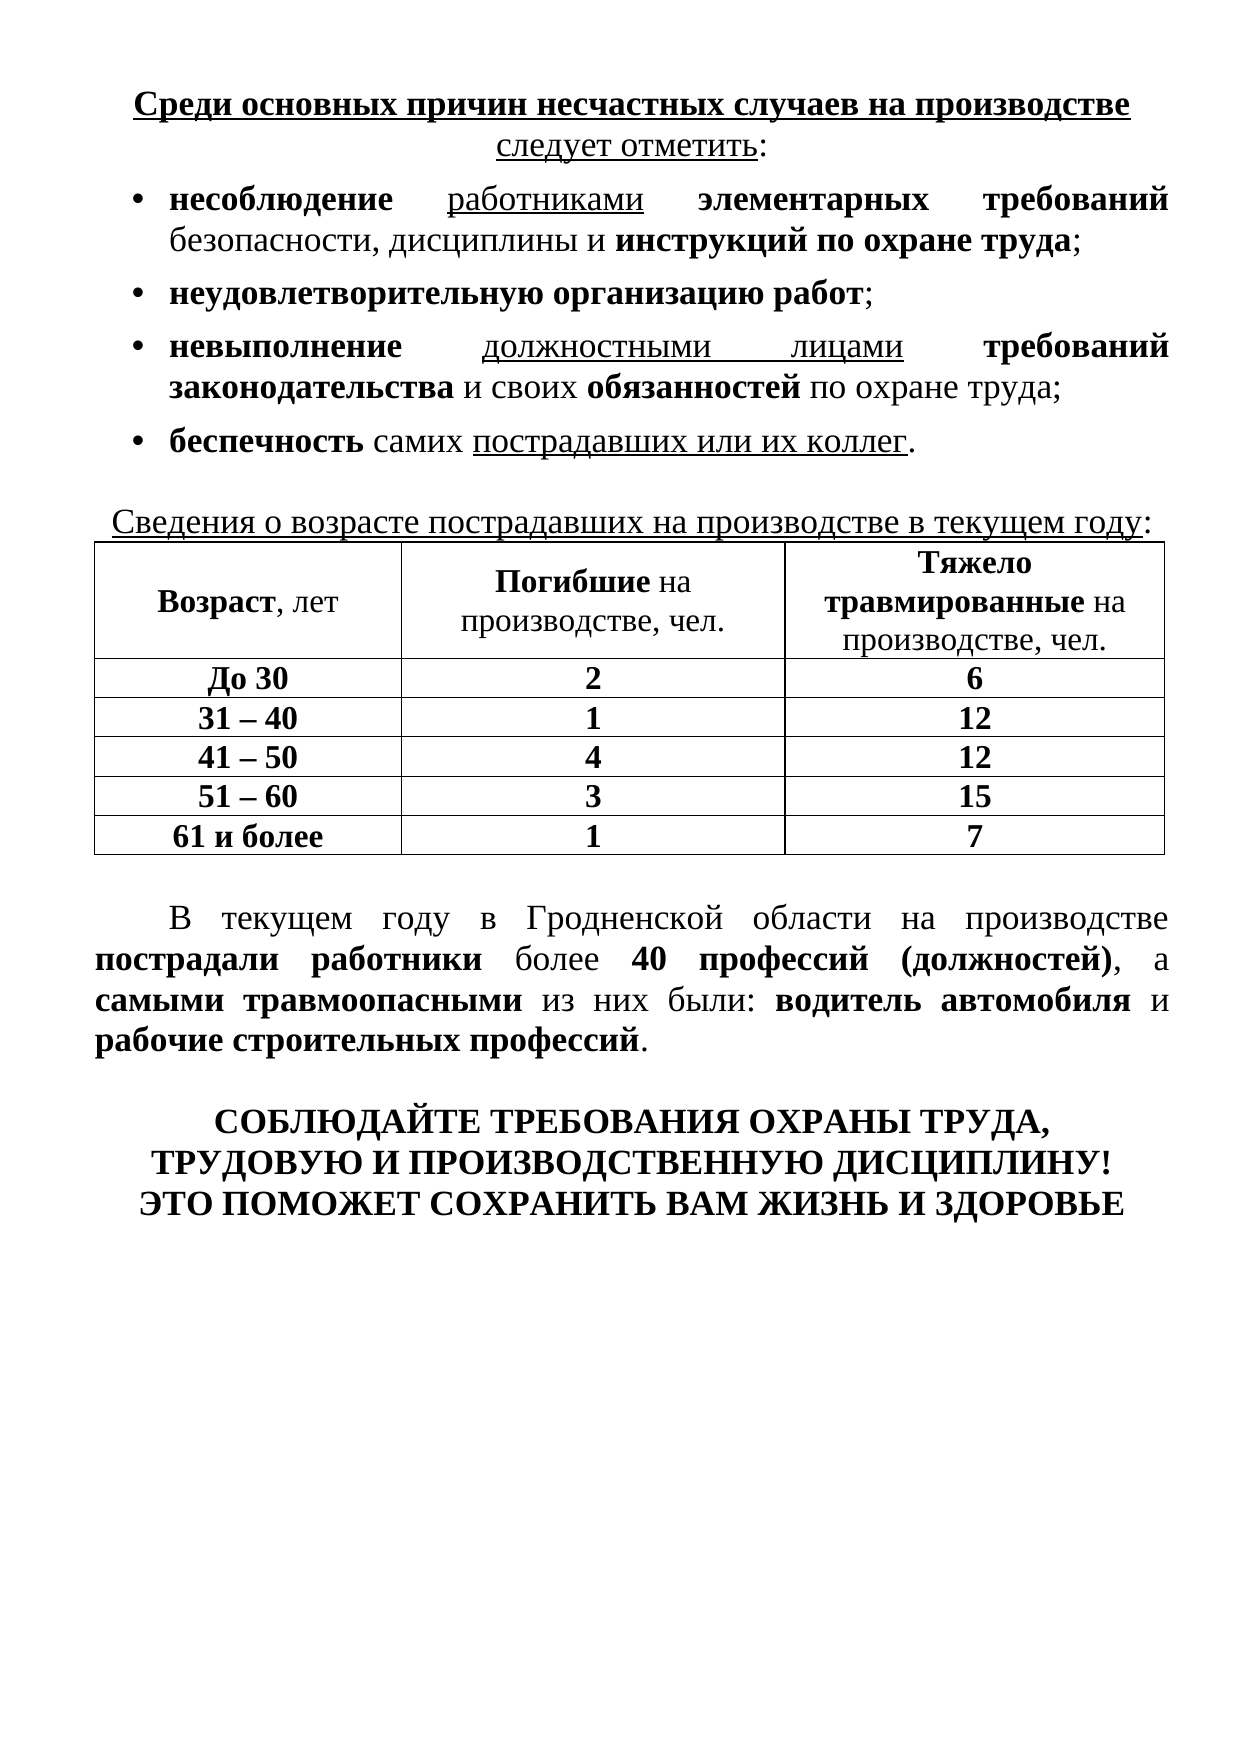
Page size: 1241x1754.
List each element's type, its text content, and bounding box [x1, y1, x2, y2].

text трудовую и производственную дисциплину! [94, 1141, 1169, 1182]
table_cell 61 и более [95, 816, 401, 854]
table_cell 6 [786, 659, 1164, 697]
table_cell 31 – 40 [95, 698, 401, 736]
table_header Погибшие на производстве, чел. [402, 543, 784, 657]
table_cell 2 [402, 659, 784, 697]
text Сведения о возрасте пострадавших на производстве в текущем году: [94, 501, 1169, 541]
table_cell 41 – 50 [95, 737, 401, 776]
table_cell 15 [786, 777, 1164, 815]
table_header Возраст, лет [95, 543, 401, 657]
table_cell 7 [786, 816, 1164, 854]
text это поможет сохранить вам жизнь и здоровье [94, 1182, 1169, 1223]
text соблюдайте требования охраны труда, [94, 1100, 1169, 1141]
table_cell 1 [402, 816, 784, 854]
list беспечность самих пострадавших или их коллег. [132, 419, 1169, 460]
list несоблюдение работниками элементарных требований безопасности, дисциплины и инструкций по охране труда; [132, 177, 1169, 259]
table_cell 51 – 60 [95, 777, 401, 815]
table_cell 3 [402, 777, 784, 815]
table_header Тяжело травмированные на производстве, чел. [786, 543, 1164, 657]
table_cell 12 [786, 698, 1164, 736]
table_cell 4 [402, 737, 784, 776]
text Среди основных причин несчастных случаев на производстве следует отметить: [94, 83, 1169, 164]
list невыполнение должностными лицами требований законодательства и своих обязанностей по охране труда; [132, 324, 1169, 406]
table_cell 12 [786, 737, 1164, 776]
text В текущем году в Гродненской области на производстве пострадали работники более 40 профессий (должностей), а самыми травмоопасными из них были: водитель автомобиля и рабочие строительных профессий. [94, 896, 1169, 1059]
list неудовлетворительную организацию работ; [132, 271, 1169, 312]
table_cell До 30 [95, 659, 401, 697]
table_cell 1 [402, 698, 784, 736]
